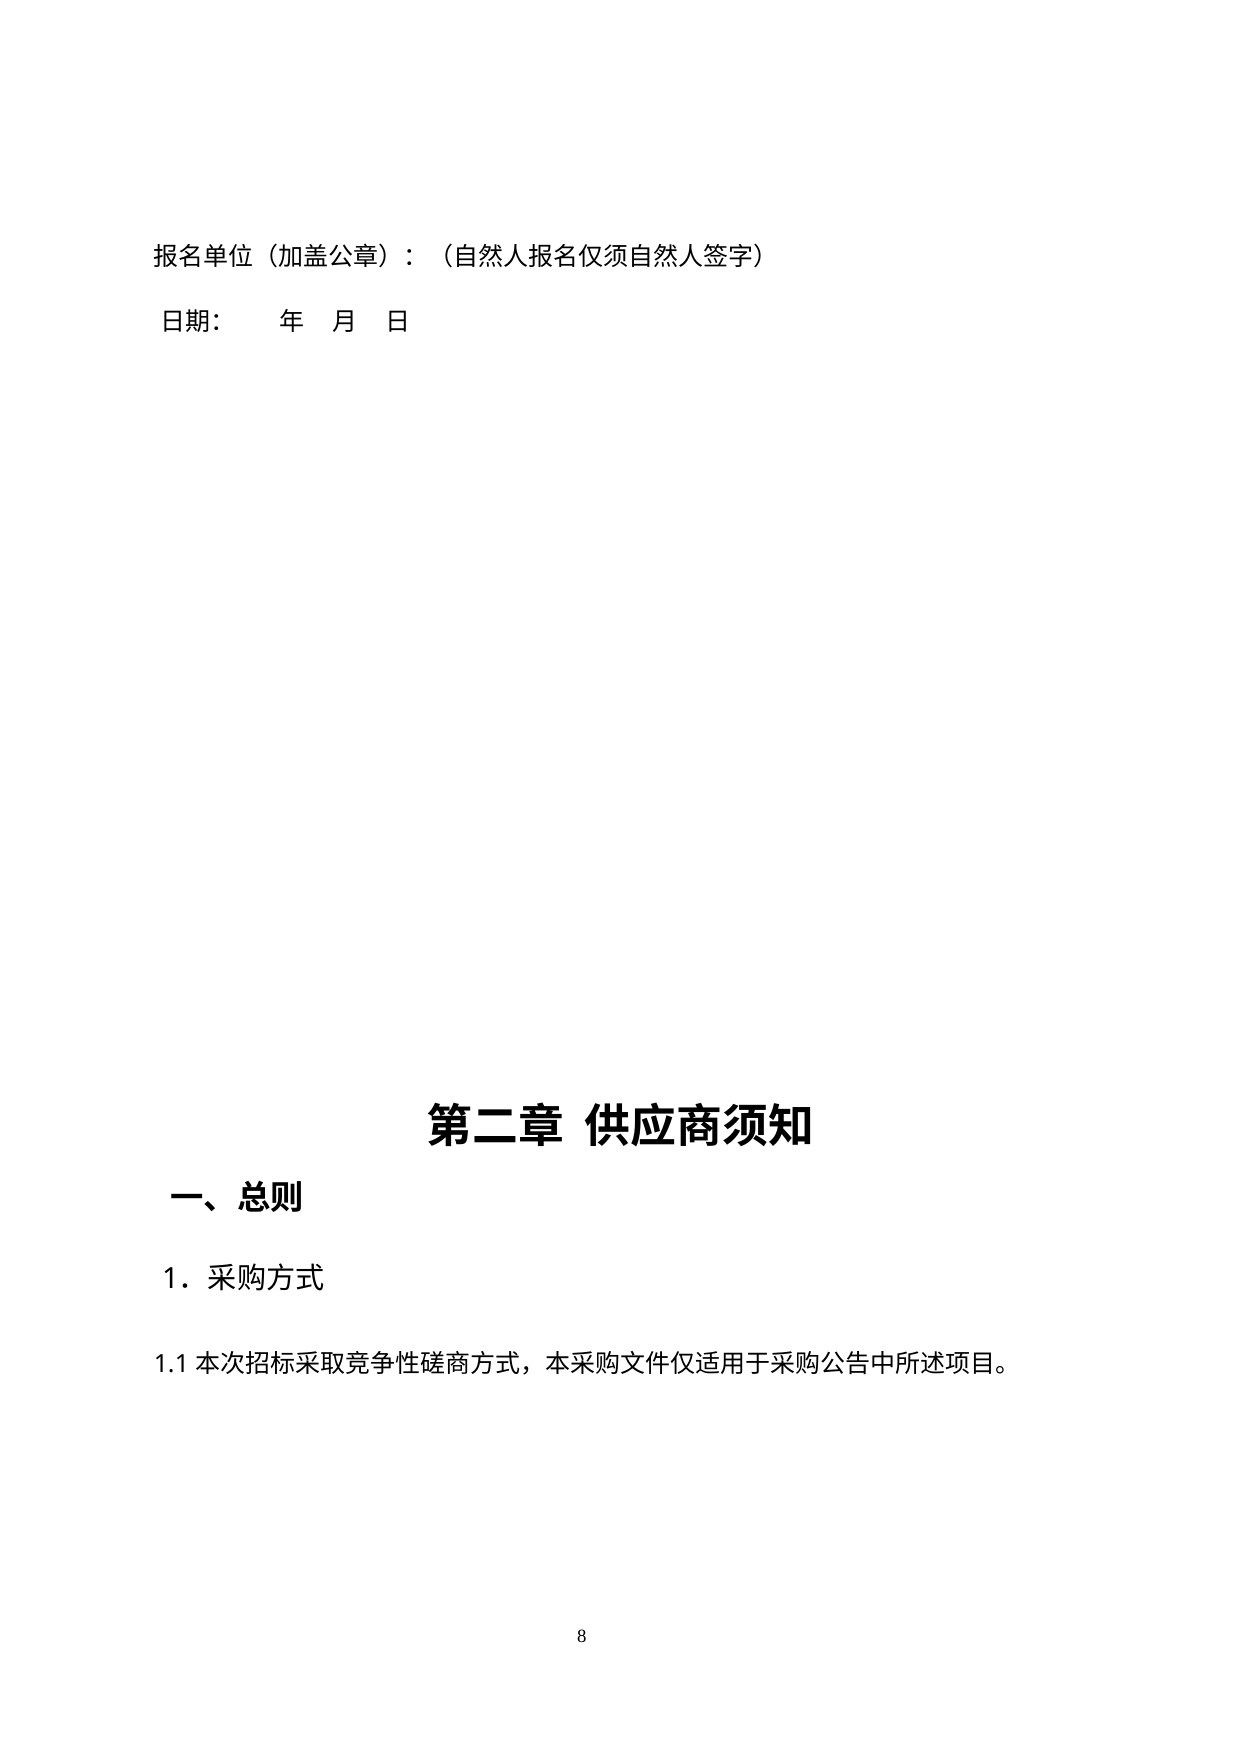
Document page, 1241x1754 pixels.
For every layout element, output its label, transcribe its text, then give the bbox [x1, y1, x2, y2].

text 第二章 供应商须知 [103, 1073, 1137, 1171]
text 一、总则 [103, 1171, 1137, 1219]
text 报名单位（加盖公章）：（自然人报名仅须自然人签字） [103, 222, 1137, 287]
text 1.1 本次招标采取竞争性磋商方式，本采购文件仅适用于采购公告中所述项目。 [103, 1329, 1137, 1394]
text 日期： 年 月 日 [103, 287, 1137, 352]
text 1．采购方式 [103, 1243, 1137, 1308]
